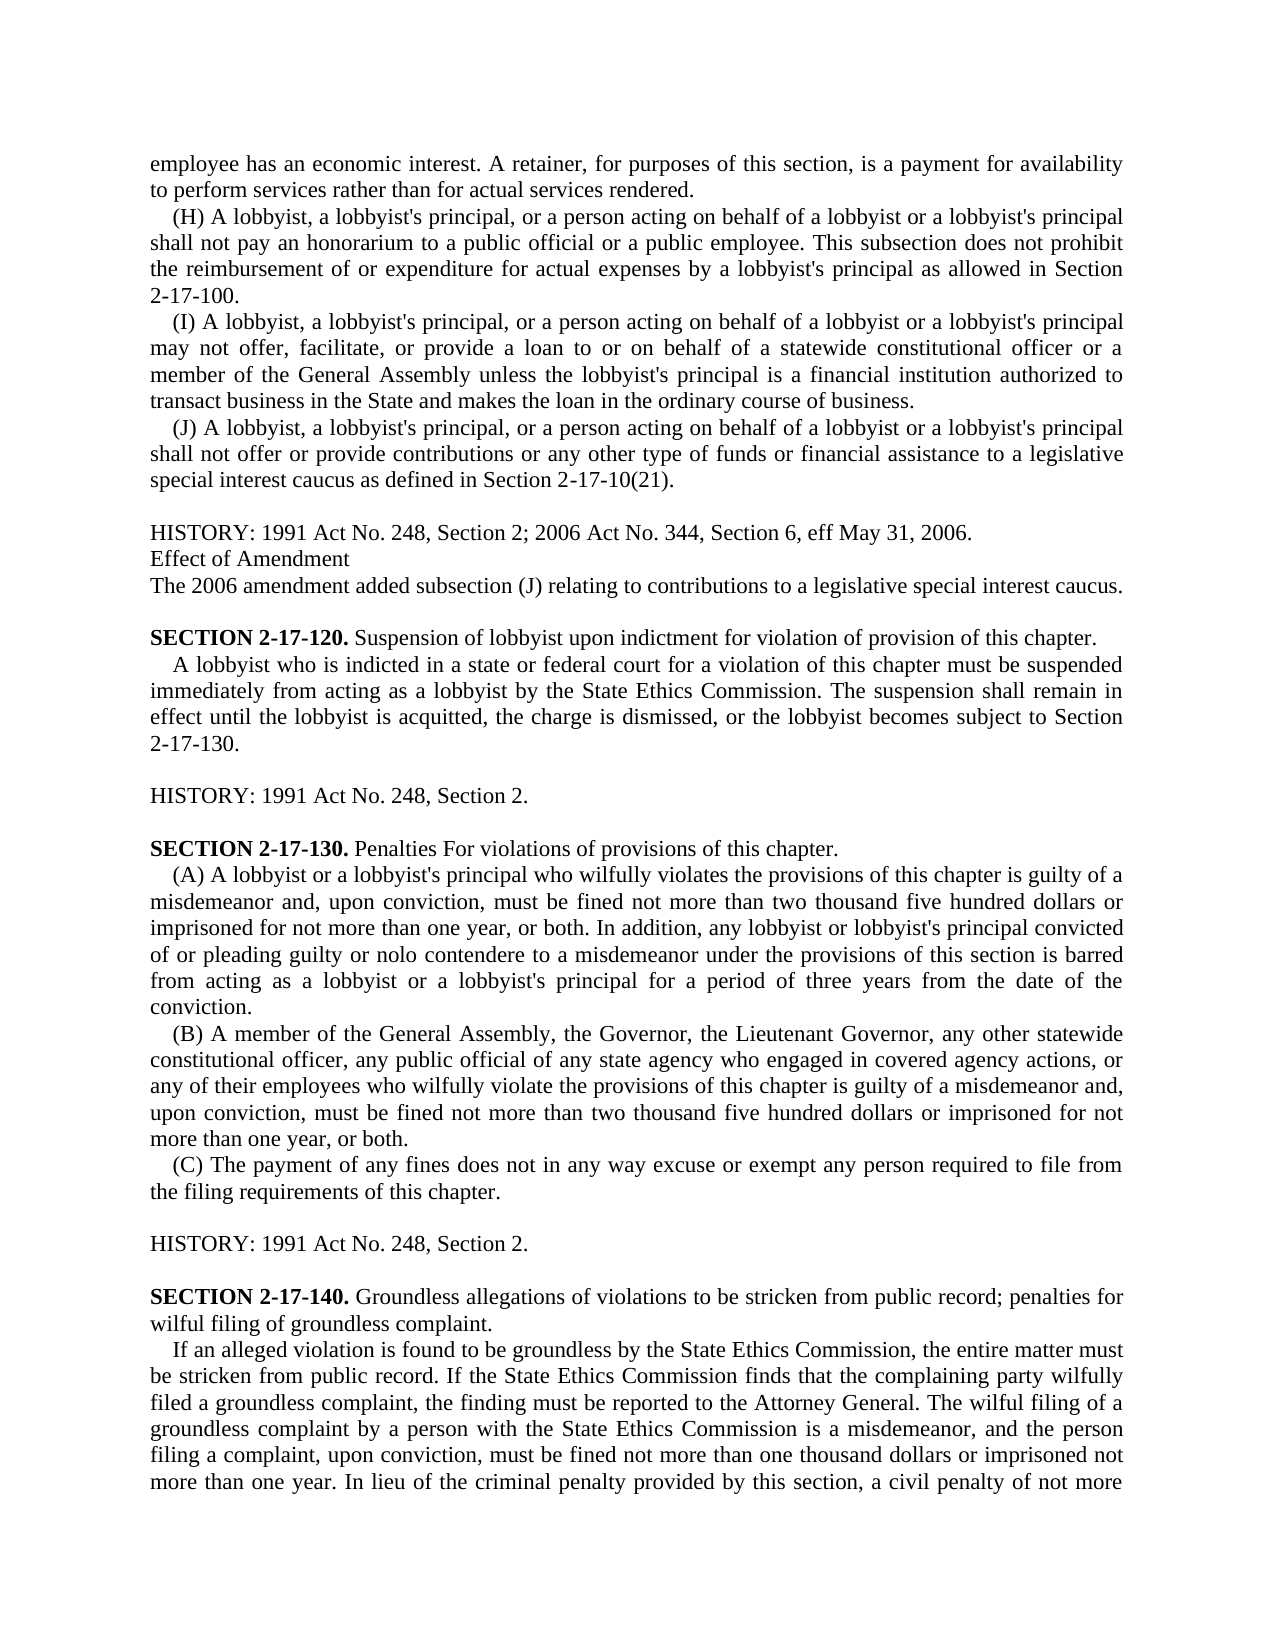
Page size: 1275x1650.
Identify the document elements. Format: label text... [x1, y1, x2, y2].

text HISTORY: 1991 Act No. 248, Section 2. [150, 782, 1125, 809]
text The 2006 amendment added subsection (J) relating to contributions to a legislative special interest caucus. [150, 572, 1125, 598]
text (A) A lobbyist or a lobbyist's principal who wilfully violates the provisions of this chapter is guilty of a misdemeanor and, upon conviction, must be fined not more than two thousand five hundred dollars or imprisoned for not more than one year, or both. In addition, any lobbyist or lobbyist's principal convicted of or pleading guilty or nolo contendere to a misdemeanor under the provisions of this section is barred from acting as a lobbyist or a lobbyist's principal for a period of three years from the date of the conviction. [150, 862, 1125, 1020]
text HISTORY: 1991 Act No. 248, Section 2; 2006 Act No. 344, Section 6, eff May 31, 2006. [150, 519, 1125, 545]
text (I) A lobbyist, a lobbyist's principal, or a person acting on behalf of a lobbyist or a lobbyist's principal may not offer, facilitate, or provide a loan to or on behalf of a statewide constitutional officer or a member of the General Assembly unless the lobbyist's principal is a financial institution authorized to transact business in the State and makes the loan in the ordinary course of business. [150, 308, 1125, 413]
text SECTION 2-17-120. Suspension of lobbyist upon indictment for violation of provision of this chapter. [150, 624, 1125, 651]
text A lobbyist who is indicted in a state or federal court for a violation of this chapter must be suspended immediately from acting as a lobbyist by the State Ethics Commission. The suspension shall remain in effect until the lobbyist is acquitted, the charge is dismissed, or the lobbyist becomes subject to Section 2-17-130. [150, 651, 1125, 756]
text (H) A lobbyist, a lobbyist's principal, or a person acting on behalf of a lobbyist or a lobbyist's principal shall not pay an honorarium to a public official or a public employee. This subsection does not prohibit the reimbursement of or expenditure for actual expenses by a lobbyist's principal as allowed in Section 2-17-100. [150, 203, 1125, 308]
text (C) The payment of any fines does not in any way excuse or exempt any person required to file from the filing requirements of this chapter. [150, 1151, 1125, 1204]
text Effect of Amendment [150, 545, 1125, 572]
text (B) A member of the General Assembly, the Governor, the Lieutenant Governor, any other statewide constitutional officer, any public official of any state agency who engaged in covered agency actions, or any of their employees who wilfully violate the provisions of this chapter is guilty of a misdemeanor and, upon conviction, must be fined not more than two thousand five hundred dollars or imprisoned for not more than one year, or both. [150, 1020, 1125, 1151]
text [150, 1336, 1125, 1494]
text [150, 150, 1125, 203]
text HISTORY: 1991 Act No. 248, Section 2. [150, 1231, 1125, 1257]
text SECTION 2-17-130. Penalties For violations of provisions of this chapter. [150, 835, 1125, 862]
text SECTION 2-17-140. Groundless allegations of violations to be stricken from public record; penalties for wilful filing of groundless complaint. [150, 1283, 1125, 1336]
text (J) A lobbyist, a lobbyist's principal, or a person acting on behalf of a lobbyist or a lobbyist's principal shall not offer or provide contributions or any other type of funds or financial assistance to a legislative special interest caucus as defined in Section 2-17-10(21). [150, 413, 1125, 493]
